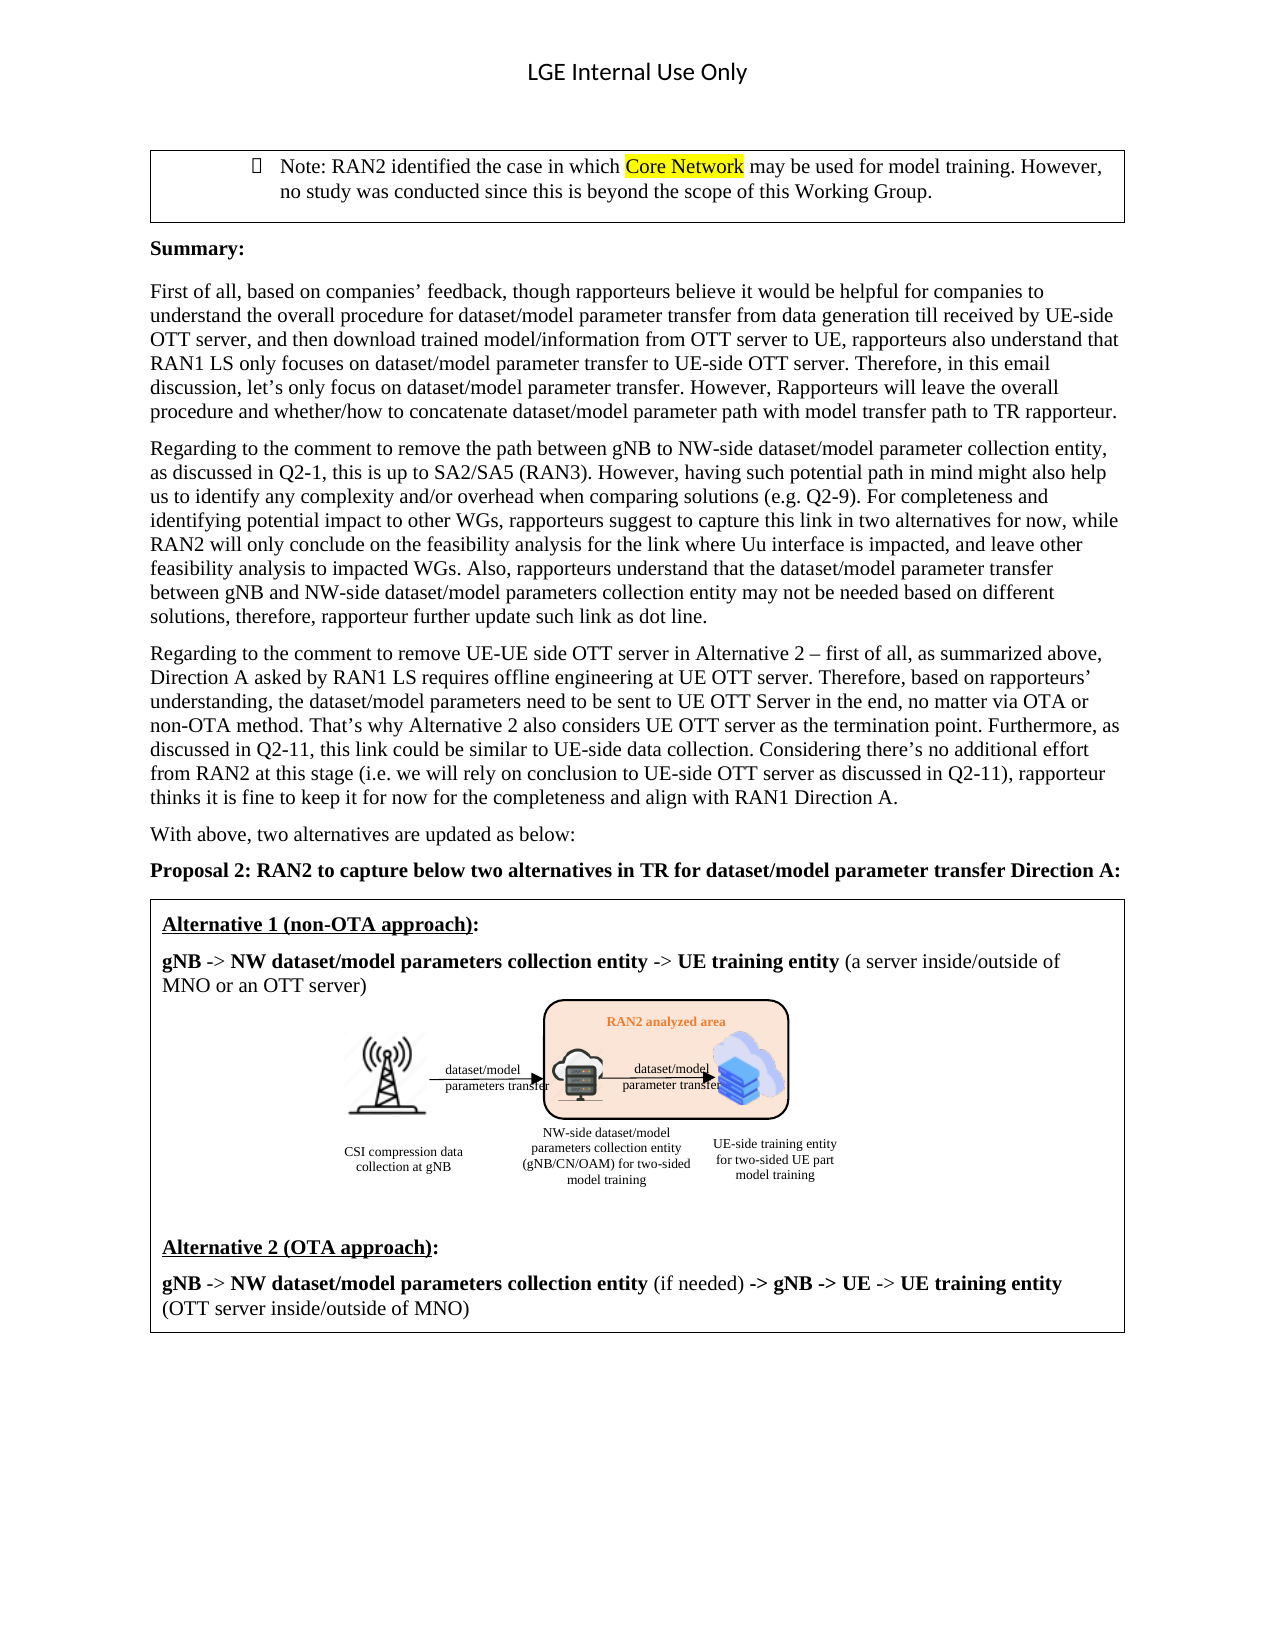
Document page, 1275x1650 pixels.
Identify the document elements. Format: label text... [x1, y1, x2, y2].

text Regarding to the comment to remove UE-UE side OTT server in Alternative 2 – first of all, as summarized above, Direction A asked by RAN1 LS requires offline engineering at UE OTT server. Therefore, based on rapporteurs’ understanding, the dataset/model parameters need to be sent to UE OTT Server in the end, no matter via OTA or non-OTA method. That’s why Alternative 2 also considers UE OTT server as the termination point. Furthermore, as discussed in Q2-11, this link could be similar to UE-side data collection. Considering there’s no additional effort from RAN2 at this stage (i.e. we will rely on conclusion to UE-side OTT server as discussed in Q2-11), rapporteur thinks it is fine to keep it for now for the completeness and align with RAN1 Direction A. [150, 641, 1125, 809]
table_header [151, 900, 1124, 1332]
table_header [151, 151, 1124, 222]
text Proposal 2: RAN2 to capture below two alternatives in TR for dataset/model parameter transfer Direction A: [150, 858, 1125, 882]
text Regarding to the comment to remove the path between gNB to NW-side dataset/model parameter collection entity, as discussed in Q2-1, this is up to SA2/SA5 (RAN3). However, having such potential path in mind might also help us to identify any complexity and/or overhead when comparing solutions (e.g. Q2-9). For completeness and identifying potential impact to other WGs, rapporteurs suggest to capture this link in two alternatives for now, while RAN2 will only conclude on the feasibility analysis for the link where Uu interface is impacted, and leave other feasibility analysis to impacted WGs. Also, rapporteurs understand that the dataset/model parameter transfer between gNB and NW-side dataset/model parameters collection entity may not be needed based on different solutions, therefore, rapporteur further update such link as dot line. [150, 436, 1125, 628]
subtitle Summary: [150, 236, 1125, 260]
picture [344, 1032, 428, 1117]
text First of all, based on companies’ feedback, though rapporteurs believe it would be helpful for companies to understand the overall procedure for dataset/model parameter transfer from data generation till received by UE-side OTT server, and then download trained model/information from OTT server to UE, rapporteurs also understand that RAN1 LS only focuses on dataset/model parameter transfer to UE-side OTT server. Therefore, in this email discussion, let’s only focus on dataset/model parameter transfer. However, Rapporteurs will leave the overall procedure and whether/how to concatenate dataset/model parameter path with model transfer path to TR rapporteur. [150, 279, 1125, 423]
picture [550, 1048, 603, 1101]
picture [710, 1030, 786, 1106]
text With above, two alternatives are updated as below: [150, 821, 1125, 846]
